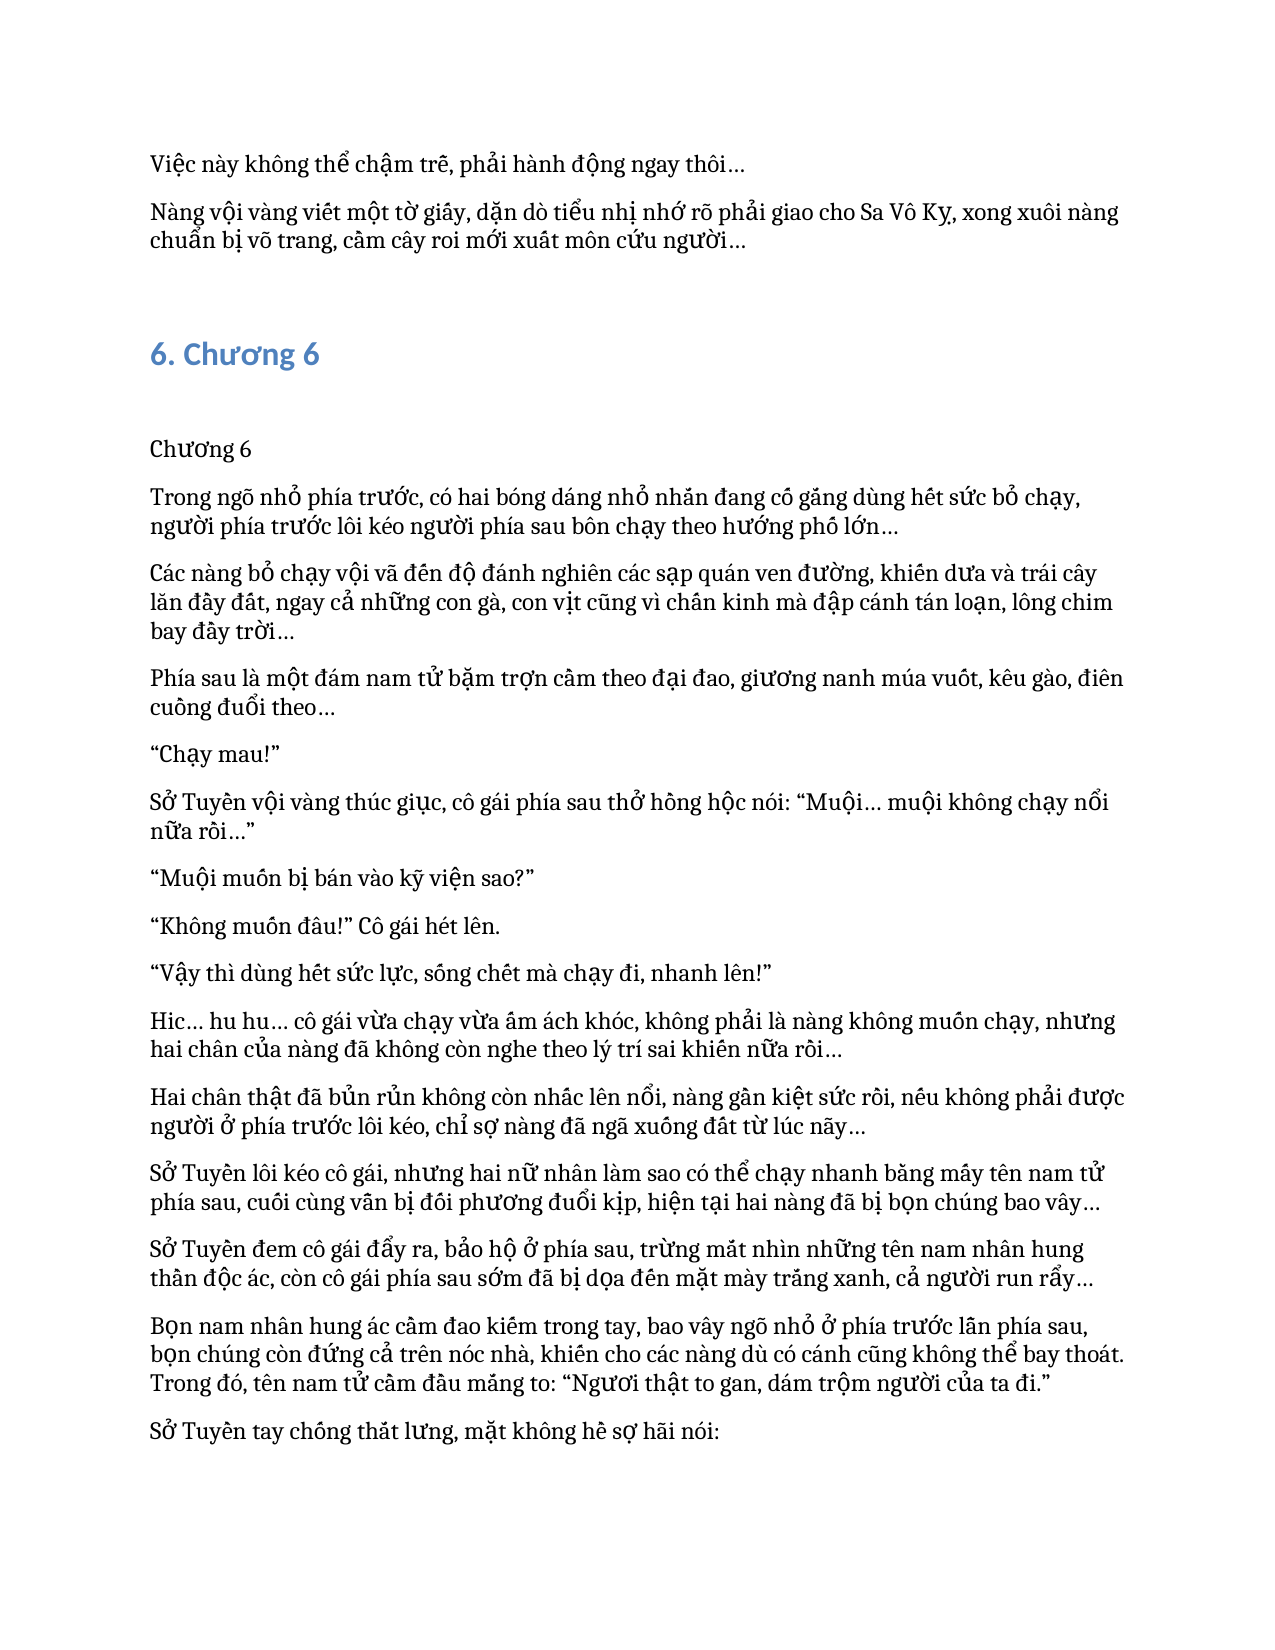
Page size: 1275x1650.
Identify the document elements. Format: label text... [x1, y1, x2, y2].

text “Muội muốn bị bán vào kỹ viện sao?” [150, 864, 1125, 893]
text Các nàng bỏ chạy vội vã đến độ đánh nghiên các sạp quán ven đường, khiến dưa và trái cây lăn đầy đất, ngay cả những con gà, con vịt cũng vì chấn kinh mà đập cánh tán loạn, lông chim bay đầy trời… [150, 559, 1125, 645]
text Sở Tuyền vội vàng thúc giục, cô gái phía sau thở hồng hộc nói: “Muội… muội không chạy nổi nữa rồi…” [150, 788, 1125, 845]
text “Chạy mau!” [150, 740, 1125, 769]
text “Vậy thì dùng hết sức lực, sống chết mà chạy đi, nhanh lên!” [150, 959, 1125, 988]
text Sở Tuyền tay chống thắt lưng, mặt không hề sợ hãi nói: [150, 1417, 1125, 1445]
text “Không muốn đâu!” Cô gái hét lên. [150, 912, 1125, 940]
text Bọn nam nhân hung ác cầm đao kiếm trong tay, bao vây ngõ nhỏ ở phía trước lẫn phía sau, bọn chúng còn đứng cả trên nóc nhà, khiến cho các nàng dù có cánh cũng không thể bay thoát. Trong đó, tên nam tử cầm đầu mắng to: “Ngươi thật to gan, dám trộm người của ta đi.” [150, 1312, 1125, 1398]
text Trong ngõ nhỏ phía trước, có hai bóng dáng nhỏ nhắn đang cố gắng dùng hết sức bỏ chạy, người phía trước lôi kéo người phía sau bôn chạy theo hướng phố lớn… [150, 483, 1125, 540]
text Hic… hu hu… cô gái vừa chạy vừa ấm ách khóc, không phải là nàng không muốn chạy, nhưng hai chân của nàng đã không còn nghe theo lý trí sai khiến nữa rồi… [150, 1007, 1125, 1064]
subtitle 6. Chương 6 [150, 333, 1125, 374]
text Chương 6 [150, 378, 1125, 464]
text Phía sau là một đám nam tử bặm trợn cầm theo đại đao, giương nanh múa vuốt, kêu gào, điên cuồng đuổi theo… [150, 664, 1125, 722]
text Hai chân thật đã bủn rủn không còn nhấc lên nổi, nàng gần kiệt sức rồi, nếu không phải được người ở phía trước lôi kéo, chỉ sợ nàng đã ngã xuống đất từ lúc nãy… [150, 1083, 1125, 1140]
text Sở Tuyền đem cô gái đẩy ra, bảo hộ ở phía sau, trừng mắt nhìn những tên nam nhân hung thần độc ác, còn cô gái phía sau sớm đã bị dọa đến mặt mày trắng xanh, cả người run rẩy… [150, 1235, 1125, 1293]
text Nàng vội vàng viết một tờ giấy, dặn dò tiểu nhị nhớ rõ phải giao cho Sa Vô Kỵ, xong xuôi nàng chuẩn bị võ trang, cầm cây roi mới xuất môn cứu người… [150, 197, 1125, 312]
text Việc này không thể chậm trễ, phải hành động ngay thôi… [150, 150, 1125, 179]
text Sở Tuyền lôi kéo cô gái, nhưng hai nữ nhân làm sao có thể chạy nhanh bằng mấy tên nam tử phía sau, cuối cùng vẫn bị đối phương đuổi kịp, hiện tại hai nàng đã bị bọn chúng bao vây… [150, 1159, 1125, 1217]
